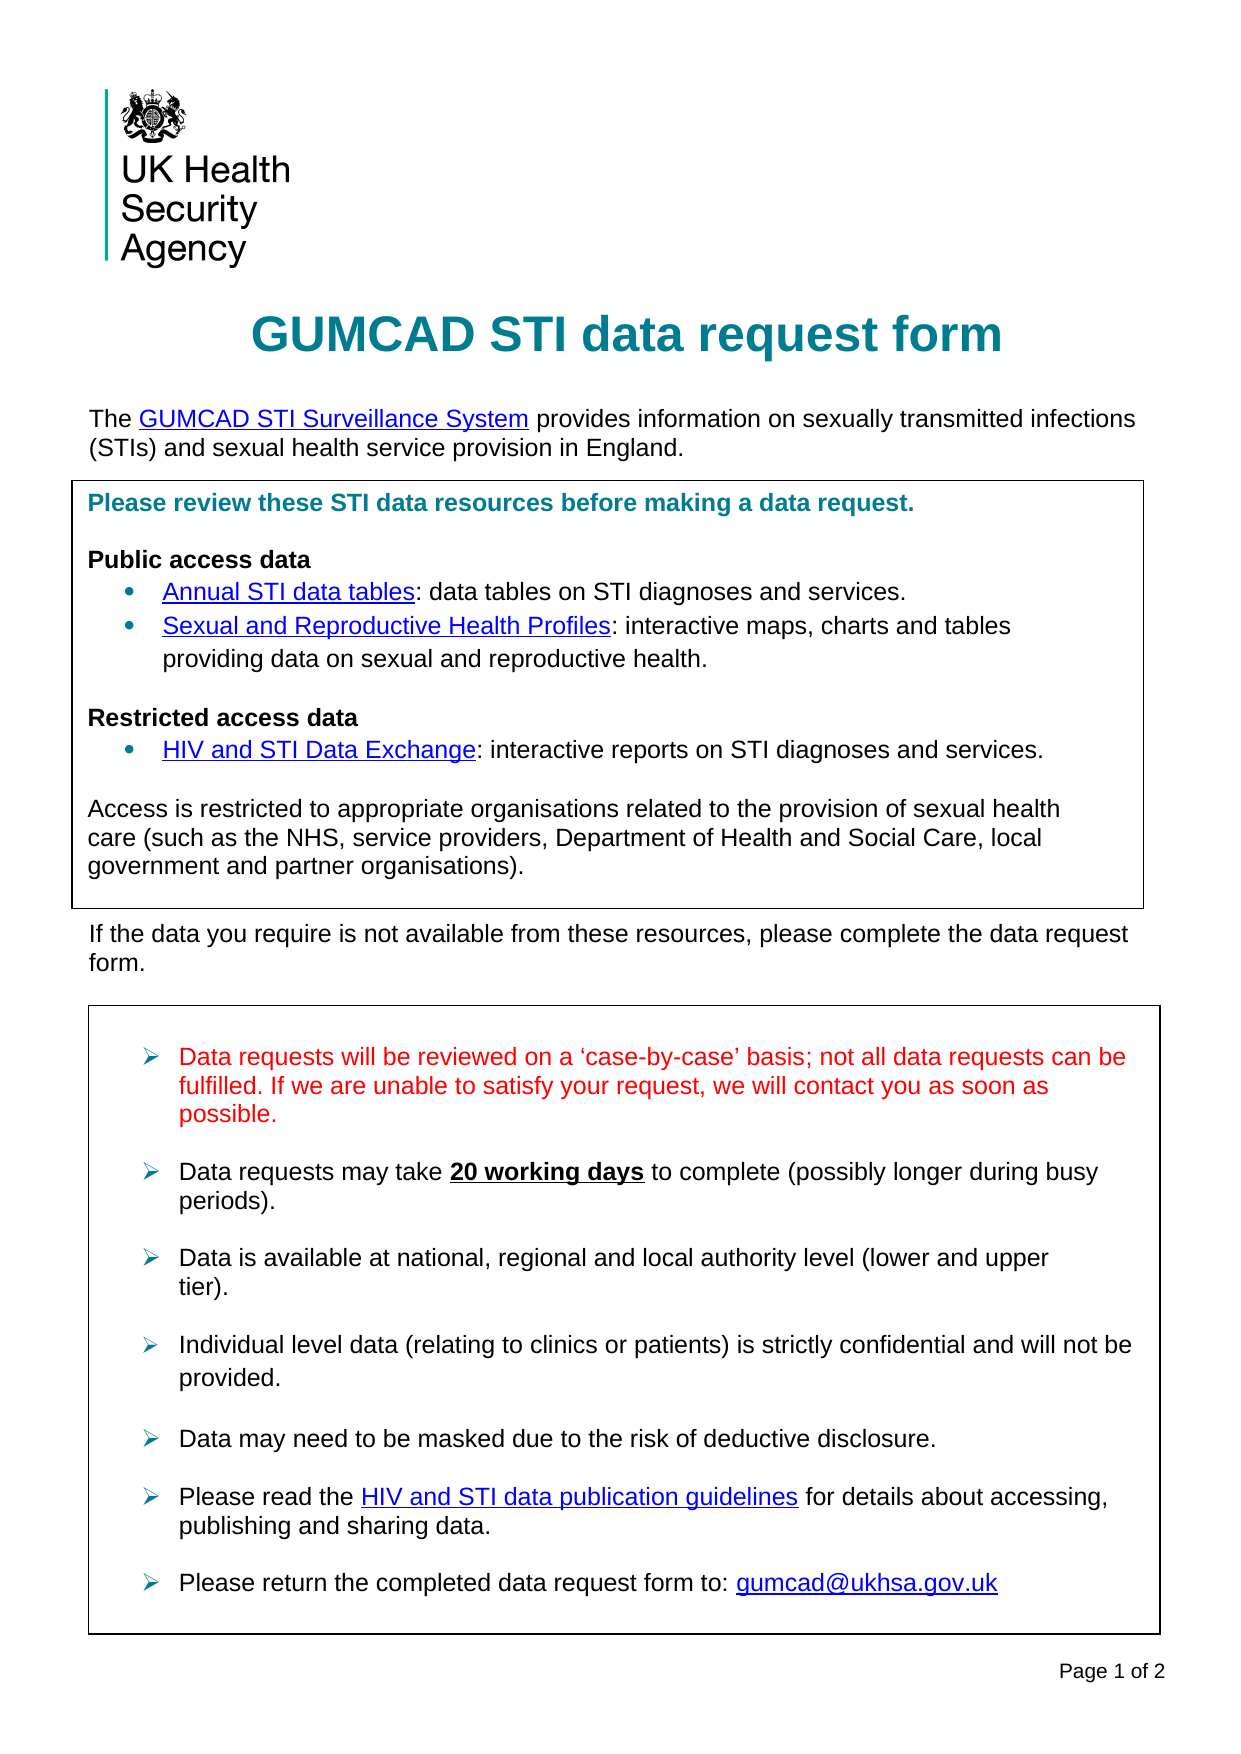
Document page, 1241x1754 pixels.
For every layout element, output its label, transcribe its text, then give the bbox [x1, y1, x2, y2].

picture [88, 73, 302, 277]
text The GUMCAD STI Surveillance System provides information on sexually transmitted infections (STIs) and sexual health service provision in England. [89, 404, 1165, 462]
text If the data you require is not available from these resources, please complete the data request form. [89, 462, 1165, 977]
subtitle GUMCAD STI data request form [89, 305, 1165, 362]
